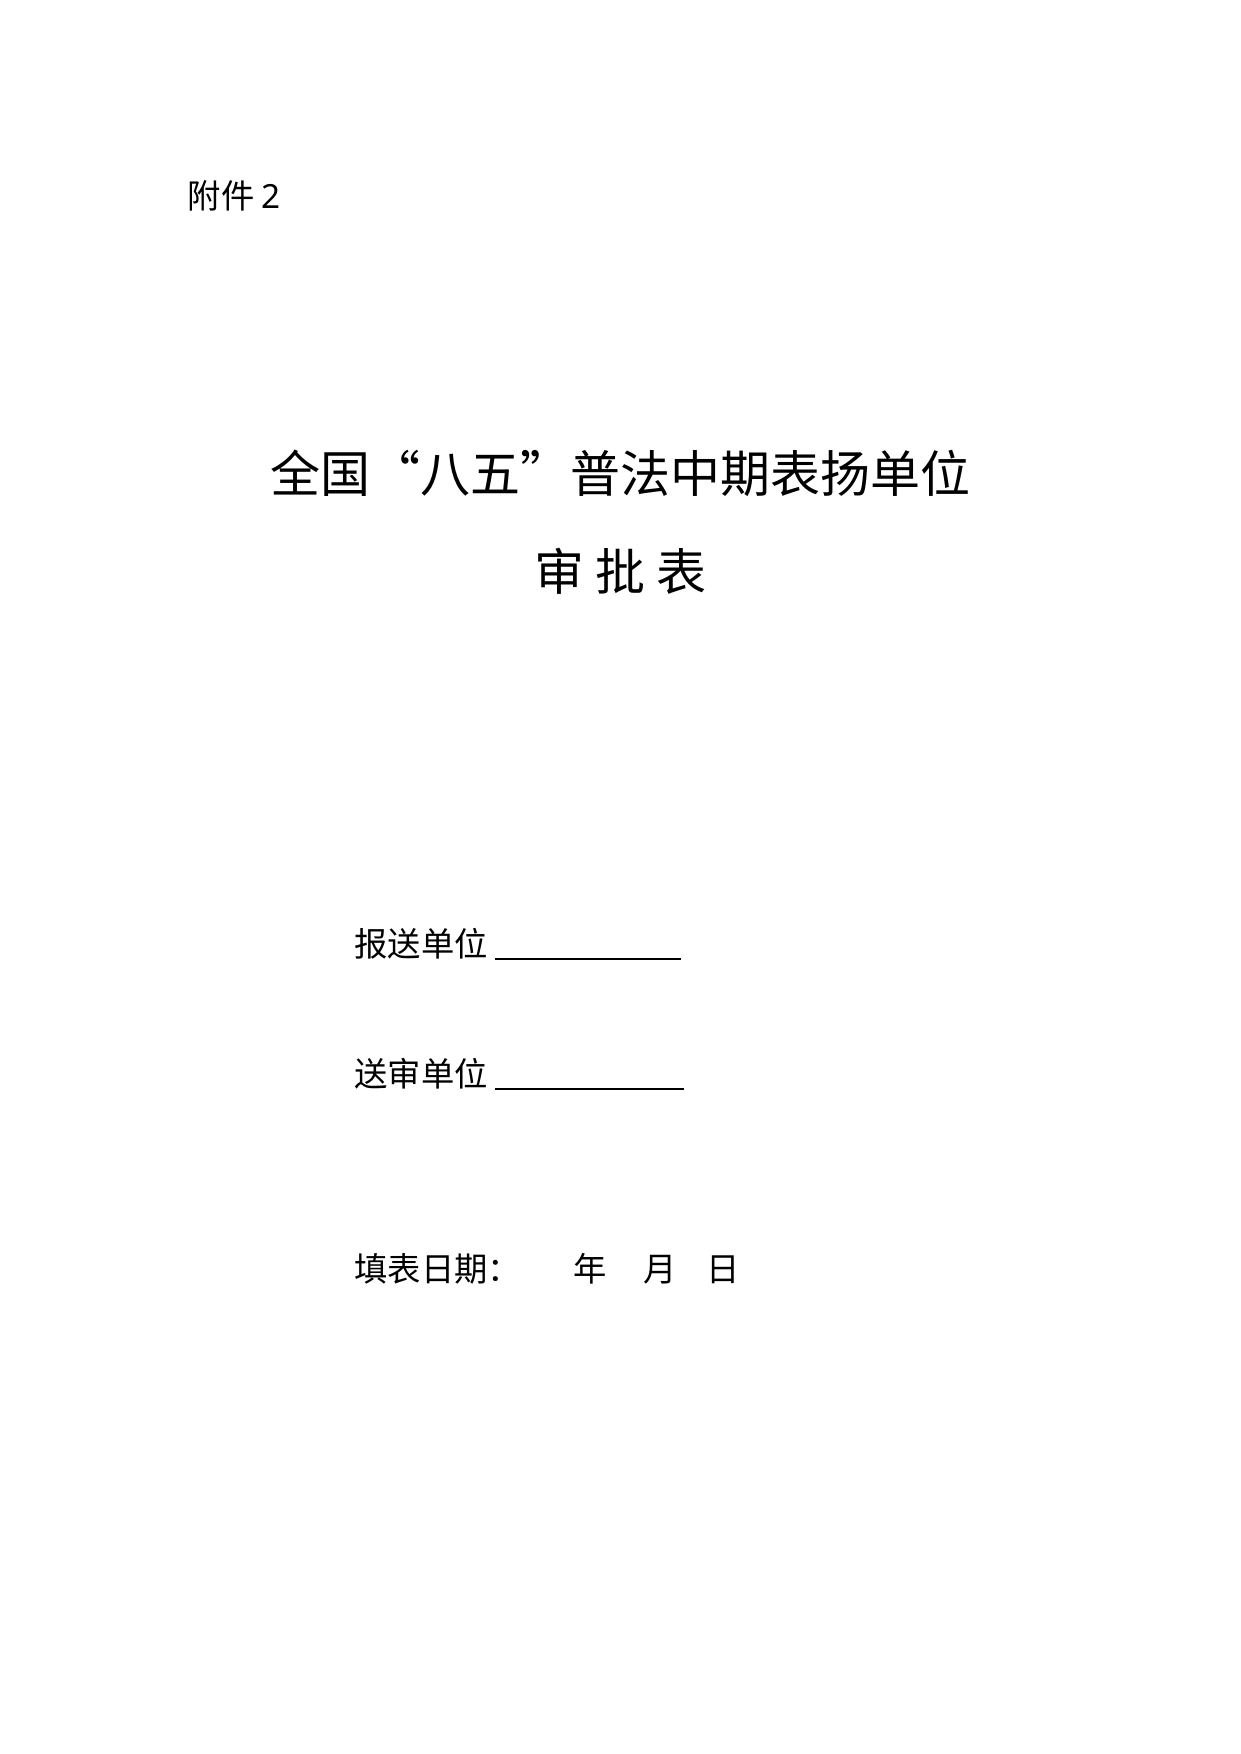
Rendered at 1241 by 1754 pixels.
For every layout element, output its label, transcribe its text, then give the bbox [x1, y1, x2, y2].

text 报送单位 [187, 909, 1053, 974]
text 全国“八五”普法中期表扬单位 [187, 422, 1053, 519]
text 审 批 表 [187, 519, 1053, 617]
text 填表日期： 年 月 日 [187, 1234, 1053, 1299]
text 附件2 [187, 162, 1053, 227]
text 送审单位 [187, 1039, 1053, 1104]
